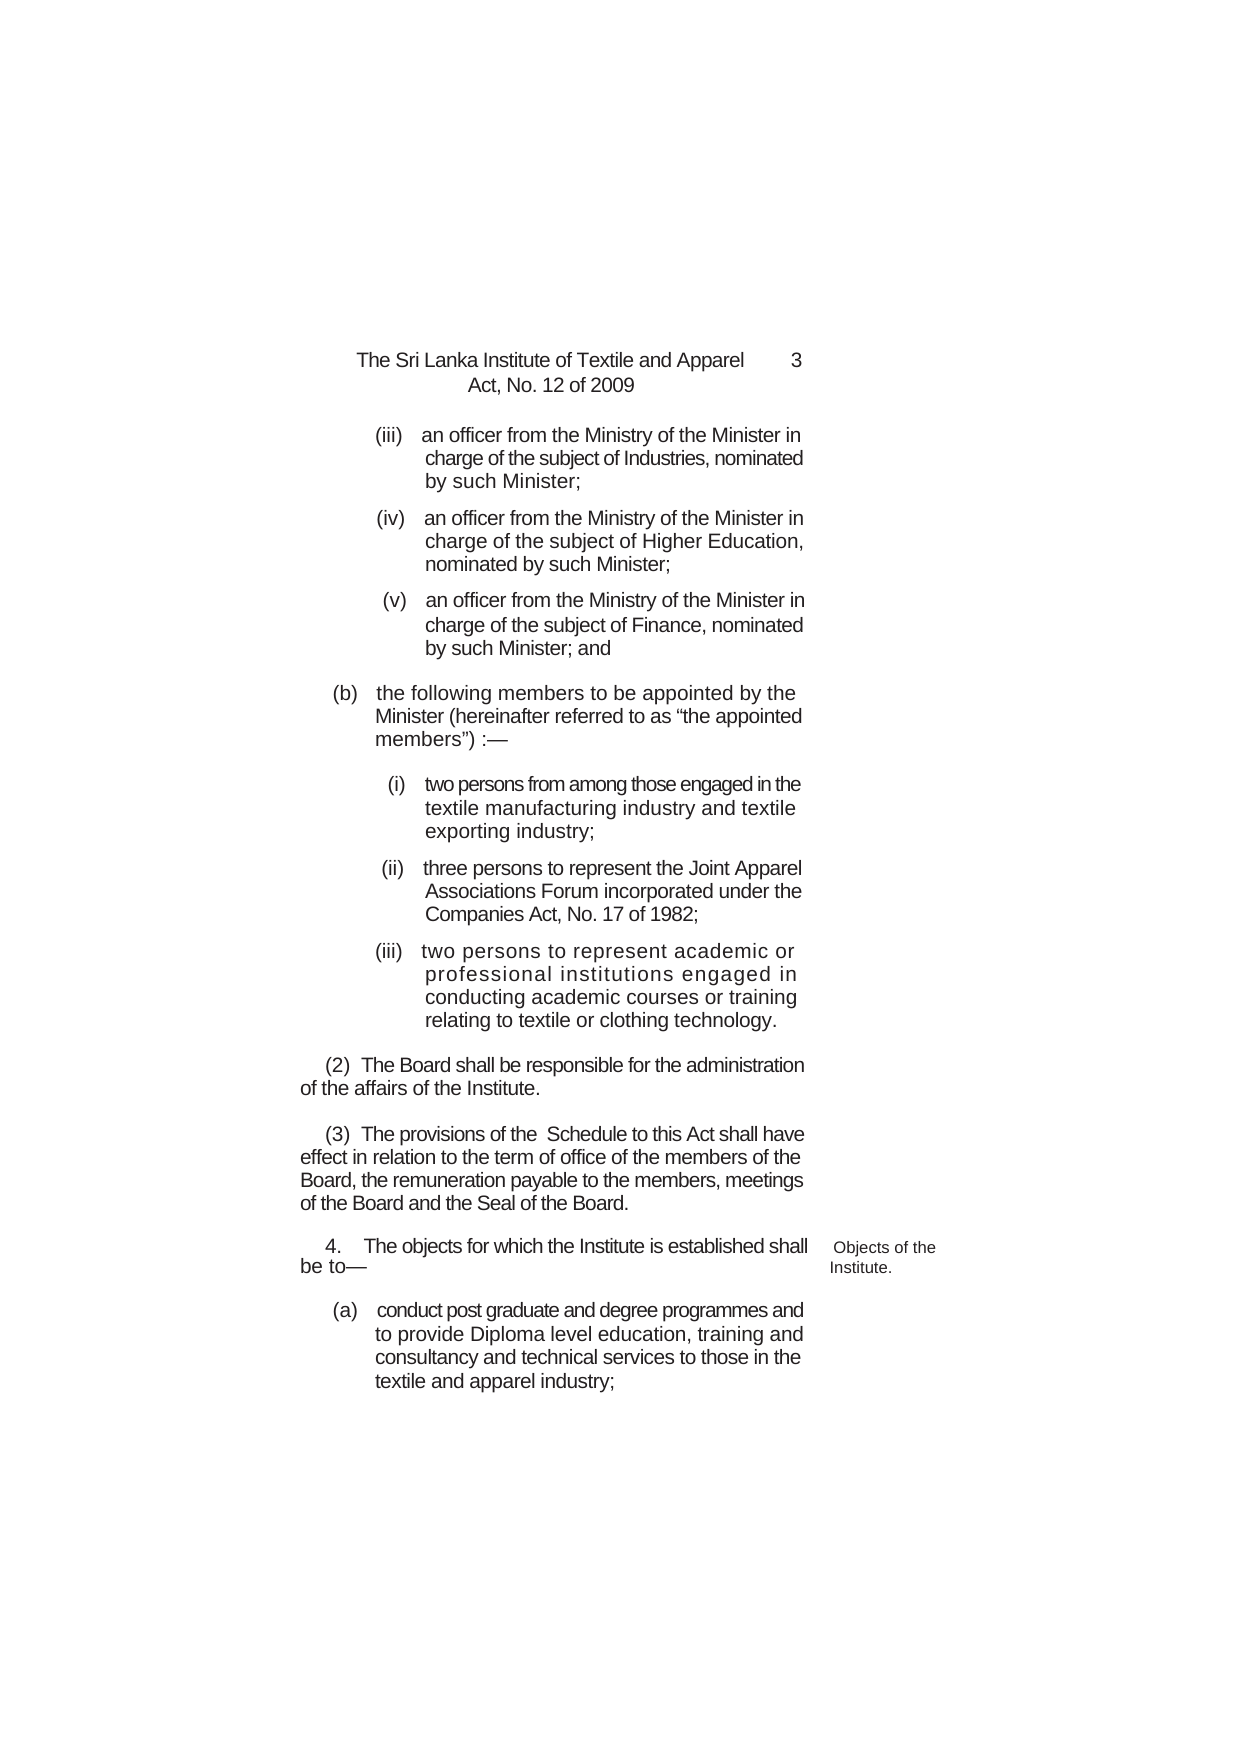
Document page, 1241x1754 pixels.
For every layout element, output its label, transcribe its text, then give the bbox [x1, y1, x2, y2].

text effect in relation to the term of office of the members of the [300, 1146, 1240, 1169]
text be to— Institute. [300, 1258, 1240, 1278]
text (ii) three persons to represent the Joint Apparel [381, 855, 1240, 880]
text by such Minister; [425, 471, 1240, 493]
text 4. The objects for which the Institute is established shall Objects of the [325, 1237, 1240, 1258]
text relating to textile or clothing technology. [425, 1009, 1240, 1032]
text (iv) an officer from the Ministry of the Minister in [376, 506, 1240, 531]
text textile manufacturing industry and textile [425, 797, 1240, 820]
text (iii) an officer from the Ministry of the Minister in [375, 422, 1240, 447]
text professional institutions engaged in [425, 963, 1240, 986]
text consultancy and technical services to those in the [375, 1346, 1240, 1369]
text (a) conduct post graduate and degree programmes and [332, 1298, 1240, 1323]
text conducting academic courses or training [425, 986, 1240, 1009]
text to provide Diploma level education, training and [375, 1323, 1240, 1346]
text (i) two persons from among those engaged in the [387, 772, 1240, 797]
text of the Board and the Seal of the Board. [300, 1192, 1240, 1214]
text Board, the remuneration payable to the members, meetings [300, 1169, 1240, 1192]
text of the affairs of the Institute. [300, 1077, 1240, 1100]
text Associations Forum incorporated under the [425, 880, 1240, 903]
text charge of the subject of Finance, nominated [425, 614, 1240, 637]
text charge of the subject of Higher Education, [425, 531, 1240, 553]
text Minister (hereinafter referred to as “the appointed [375, 705, 1240, 728]
text textile and apparel industry; [375, 1369, 1240, 1394]
text (iii) two persons to represent academic or [375, 938, 1240, 963]
text (b) the following members to be appointed by the [332, 680, 1240, 705]
text charge of the subject of Industries, nominated [425, 447, 1240, 471]
text The Sri Lanka Institute of Textile and Apparel 3 [356, 347, 1240, 372]
text Act, No. 12 of 2009 [468, 372, 1240, 397]
text members”) :— [375, 728, 1240, 751]
text (3) The provisions of the Schedule to this Act shall have [325, 1121, 1240, 1146]
text exporting industry; [425, 820, 1240, 843]
text by such Minister; and [425, 637, 1240, 659]
text nominated by such Minister; [425, 553, 1240, 576]
text (2) The Board shall be responsible for the administration [325, 1052, 1240, 1077]
text Companies Act, No. 17 of 1982; [425, 903, 1240, 926]
text (v) an officer from the Ministry of the Minister in [382, 581, 1240, 614]
